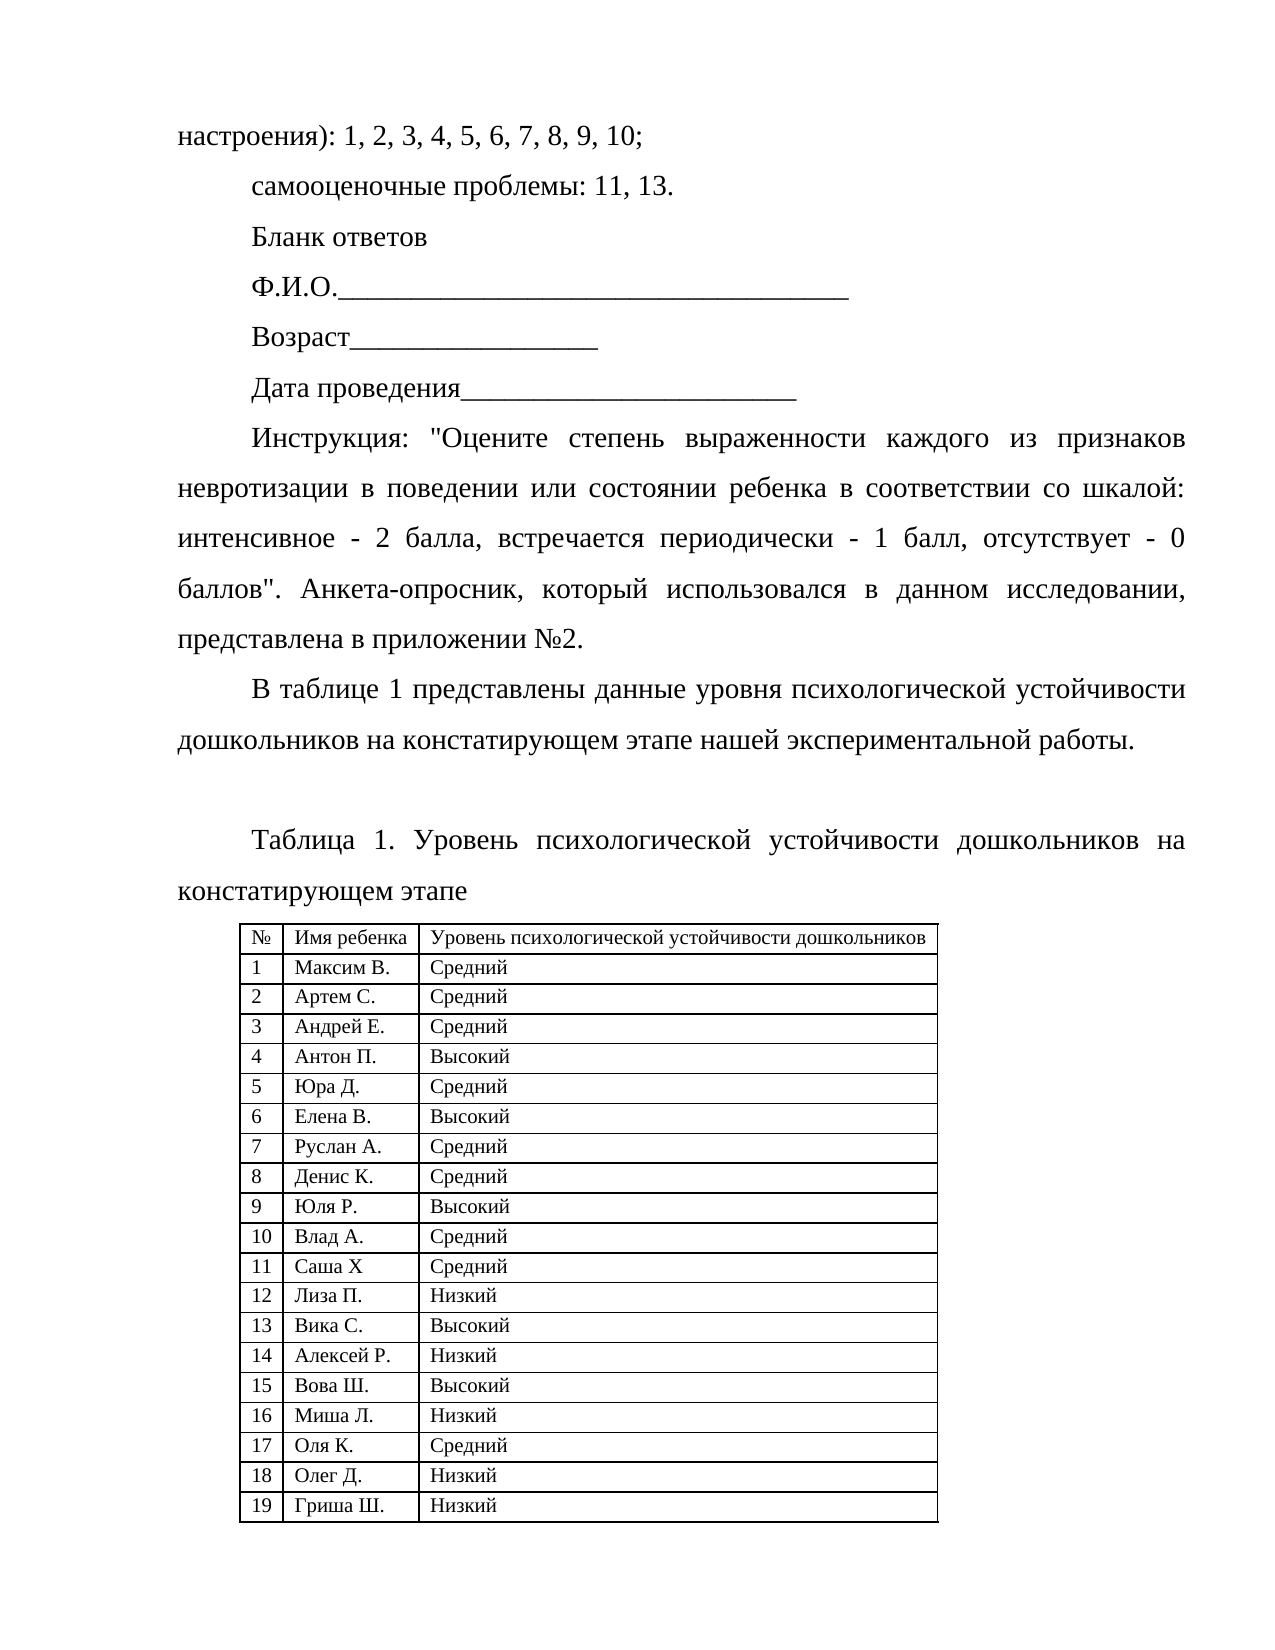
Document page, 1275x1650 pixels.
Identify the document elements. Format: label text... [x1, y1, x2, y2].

table_cell Оля К. [284, 1433, 418, 1461]
table_cell Высокий [420, 1313, 937, 1342]
table_cell Руслан А. [284, 1134, 418, 1162]
table_cell Алексей Р. [284, 1343, 418, 1372]
table_cell 9 [241, 1194, 282, 1222]
table_cell 6 [241, 1104, 282, 1132]
table_cell Вова Ш. [284, 1373, 418, 1401]
table_cell Гриша Ш. [284, 1493, 418, 1521]
table_cell Средний [420, 1074, 937, 1102]
table_cell Юра Д. [284, 1074, 418, 1102]
table_cell Вика С. [284, 1313, 418, 1342]
table_cell 7 [241, 1134, 282, 1162]
text Бланк ответов [177, 219, 1186, 252]
table_cell 12 [241, 1283, 282, 1312]
table_header Имя ребенка [284, 925, 418, 953]
text Таблица 1. Уровень психологической устойчивости дошкольников на констатирующем этапе [177, 822, 1186, 906]
table_cell 15 [241, 1373, 282, 1401]
table_cell 14 [241, 1343, 282, 1372]
table_cell 16 [241, 1403, 282, 1431]
table_cell Денис К. [284, 1164, 418, 1192]
text Инструкция: "Оцените степень выраженности каждого из признаков невротизации в поведении или состоянии ребенка в соответствии со шкалой: интенсивное - 2 балла, встречается периодически - 1 балл, отсутствует - 0 баллов". Анкета-опросник, который использовался в данном исследовании, представлена в приложении №2. [177, 420, 1186, 655]
text Ф.И.О.___________________________________ [177, 269, 1186, 303]
table_cell Низкий [420, 1403, 937, 1431]
table_cell 1 [241, 955, 282, 983]
table_cell Средний [420, 955, 937, 983]
table_cell Низкий [420, 1343, 937, 1372]
table_cell Елена В. [284, 1104, 418, 1132]
table_cell 13 [241, 1313, 282, 1342]
table_cell Средний [420, 1254, 937, 1282]
table_cell 3 [241, 1015, 282, 1043]
text Возраст_________________ [177, 319, 1186, 353]
table_cell Лиза П. [284, 1283, 418, 1312]
table_cell Средний [420, 1015, 937, 1043]
table_cell Артем С. [284, 985, 418, 1013]
table_cell Олег Д. [284, 1463, 418, 1491]
table_cell Юля Р. [284, 1194, 418, 1222]
table_cell Миша Л. [284, 1403, 418, 1431]
table_cell 8 [241, 1164, 282, 1192]
table_cell 5 [241, 1074, 282, 1102]
table_cell 17 [241, 1433, 282, 1461]
table_cell Максим В. [284, 955, 418, 983]
table_cell Высокий [420, 1104, 937, 1132]
table_cell Высокий [420, 1044, 937, 1073]
table_cell 18 [241, 1463, 282, 1491]
table_cell Низкий [420, 1463, 937, 1491]
text Дата проведения_______________________ [177, 370, 1186, 403]
text В таблице 1 представлены данные уровня психологической устойчивости дошкольников на констатирующем этапе нашей экспериментальной работы. [177, 672, 1186, 755]
table_cell Саша Х [284, 1254, 418, 1282]
table_header Уровень психологической устойчивости дошкольников [420, 925, 937, 953]
table_cell Средний [420, 1134, 937, 1162]
table_cell Низкий [420, 1283, 937, 1312]
table_cell Средний [420, 1164, 937, 1192]
table_header № [241, 925, 282, 953]
text самооценочные проблемы: 11, 13. [177, 168, 1186, 202]
table_cell Высокий [420, 1194, 937, 1222]
table_cell 11 [241, 1254, 282, 1282]
table_cell Высокий [420, 1373, 937, 1401]
table_cell Андрей Е. [284, 1015, 418, 1043]
table_cell Влад А. [284, 1224, 418, 1252]
table_cell 19 [241, 1493, 282, 1521]
table_cell Средний [420, 985, 937, 1013]
table_cell Низкий [420, 1493, 937, 1521]
table_cell 10 [241, 1224, 282, 1252]
table_cell Средний [420, 1433, 937, 1461]
table_cell Средний [420, 1224, 937, 1252]
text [177, 118, 1186, 152]
table_cell 2 [241, 985, 282, 1013]
table_cell Антон П. [284, 1044, 418, 1073]
table_cell 4 [241, 1044, 282, 1073]
